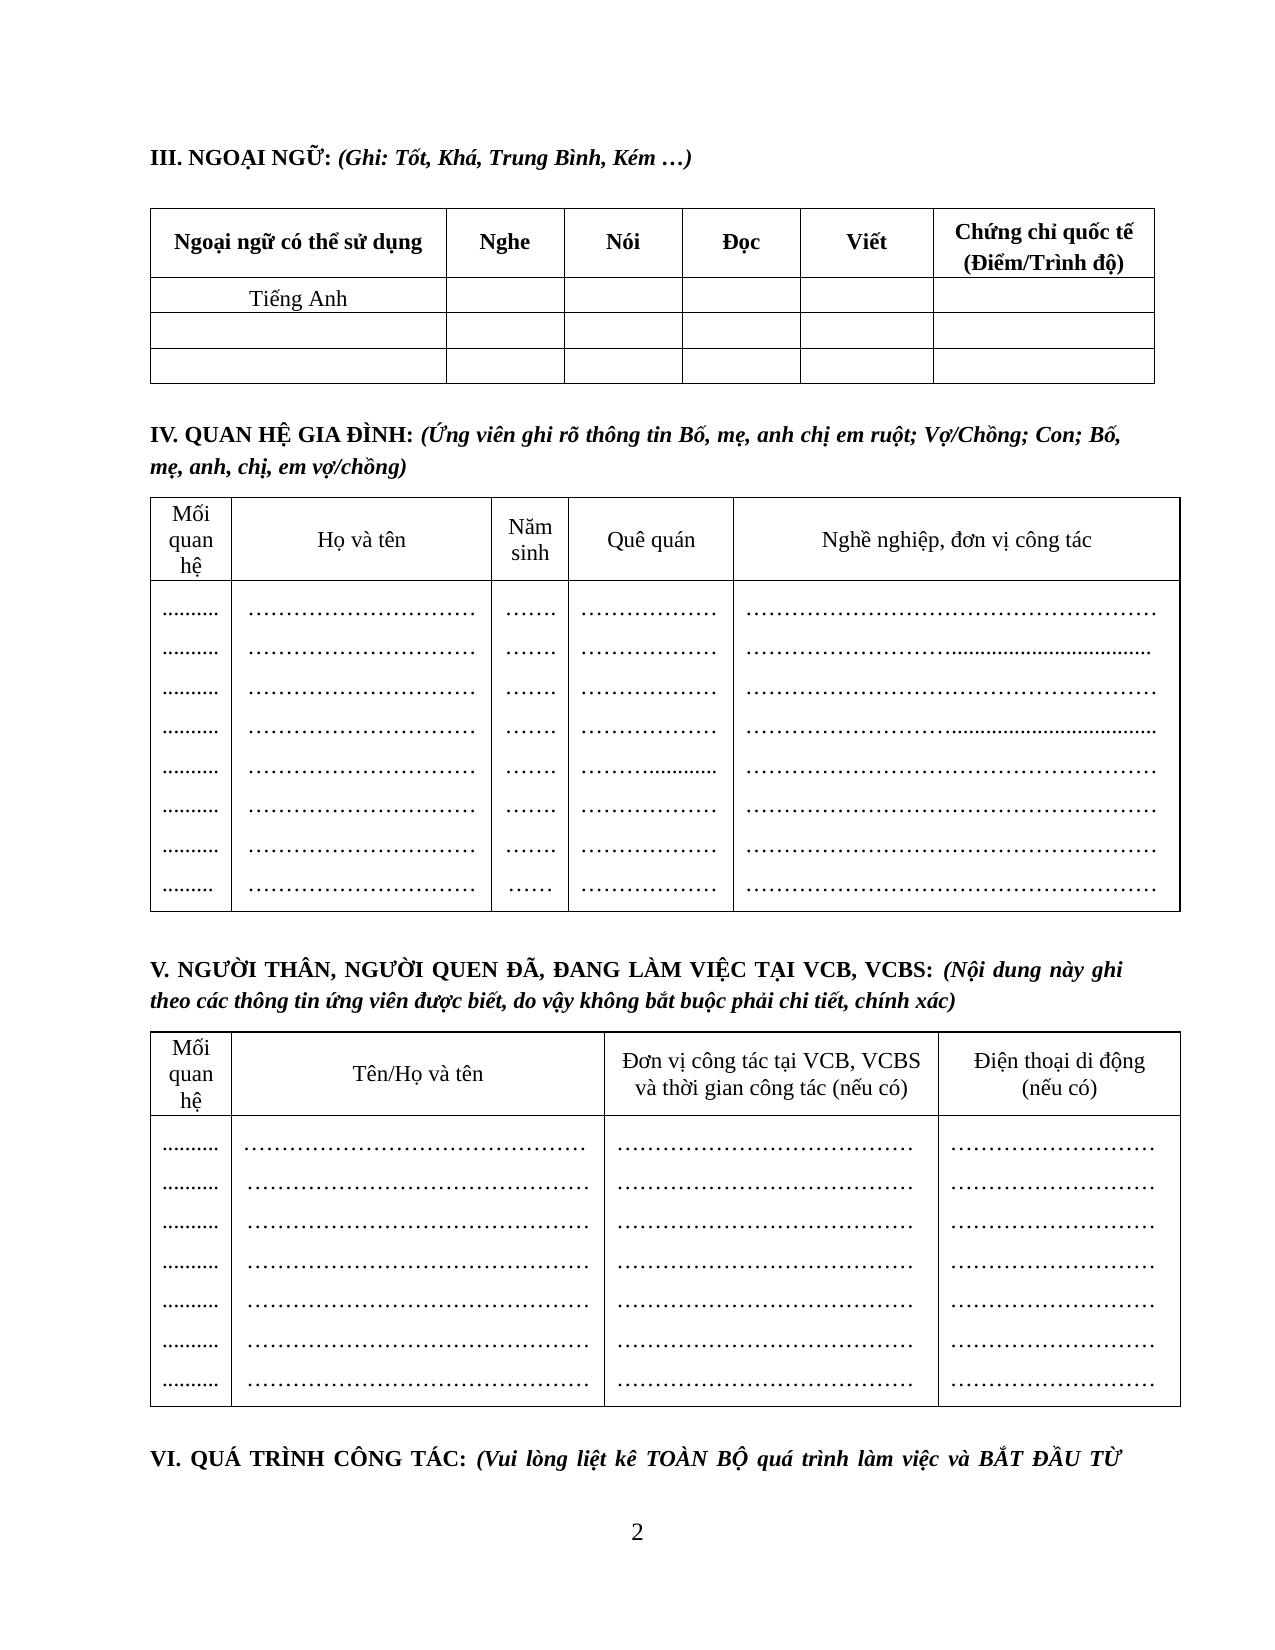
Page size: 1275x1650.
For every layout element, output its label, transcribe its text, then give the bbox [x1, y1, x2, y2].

subtitle III. NGOẠI NGỮ: (Ghi: Tốt, Khá, Trung Bình, Kém …) [341, 150, 688, 169]
table_cell ………………………… ………………………… ………………………… ………………………… ………………………… ………………………… ………………………… ………………………… [232, 581, 491, 911]
table_cell [151, 313, 446, 348]
table_header Đọc [683, 209, 800, 277]
table_header Viết [801, 209, 933, 277]
subtitle III. NGOẠI NGỮ: (Ghi: Tốt, Khá, Trung Bình, Kém …) [685, 150, 1125, 169]
table_header Ngoại ngữ có thể sử dụng [151, 209, 446, 277]
table_cell .......... .......... .......... .......... .......... .......... .......... ......... [151, 581, 231, 911]
table_cell [151, 349, 446, 383]
table_header Năm sinh [492, 498, 568, 580]
table_cell [447, 278, 564, 312]
table_cell [801, 278, 933, 312]
table_header Nghề nghiệp, đơn vị công tác [734, 498, 1179, 580]
table_cell [565, 278, 682, 312]
table_cell [565, 313, 682, 348]
table_cell ………………………………………………………………………................................... ……………………………………………………………………….................................... ……………………………………………………………………………………………………………………………………………………………………………………………… [734, 581, 1179, 911]
table_cell [683, 278, 800, 312]
table_header Đơn vị công tác tại VCB, VCBS và thời gian công tác (nếu có) [605, 1033, 938, 1115]
table_header Mối quan hệ [151, 498, 231, 580]
table_cell ……………………………………………………………………………………………………………………………………………………………………… [939, 1116, 1180, 1406]
table_cell [447, 313, 564, 348]
table_cell [565, 349, 682, 383]
subtitle III. NGOẠI NGỮ: (Ghi: Tốt, Khá, Trung Bình, Kém …) [150, 150, 344, 169]
table_header Nghe [447, 209, 564, 277]
table_cell [934, 349, 1154, 383]
table_cell [934, 278, 1154, 312]
table_header Chứng chỉ quốc tế (Điểm/Trình độ) [934, 209, 1154, 277]
table_header Điện thoại di động (nếu có) [939, 1033, 1180, 1115]
text V. NGƯỜI THÂN, NGƯỜI QUEN ĐÃ, ĐANG LÀM VIỆC TẠI VCB, VCBS: (Nội dung này ghi theo các thông tin ứng viên được biết, do vậy không bắt buộc phải chi tiết, chính xác) [150, 956, 1125, 1014]
table_header Mối quan hệ [151, 1033, 231, 1115]
table_cell ………………………………………………………………………............……………………………………………… [569, 581, 733, 911]
table_header Họ và tên [232, 498, 491, 580]
table_cell [801, 349, 933, 383]
table_cell [447, 349, 564, 383]
table_header Nói [565, 209, 682, 277]
table_cell [801, 313, 933, 348]
table_cell Tiếng Anh [151, 278, 446, 312]
table_cell ……………………………………………………………………………………………………………………………………………………………………………………………………………………………………………………………………………………… [232, 1116, 604, 1406]
table_header Tên/Họ và tên [232, 1033, 604, 1115]
table_cell [683, 349, 800, 383]
table_header Quê quán [569, 498, 733, 580]
table_cell ……………………………………………………………………………………………………… ……………………………………………………………………………………………………… ………………………………… [605, 1116, 938, 1406]
text IV. QUAN HỆ GIA ĐÌNH: (Ứng viên ghi rõ thông tin Bố, mẹ, anh chị em ruột; Vợ/Chồng; Con; Bố, mẹ, anh, chị, em vợ/chồng) [150, 421, 1125, 479]
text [150, 1444, 1125, 1471]
table_cell .......... .......... .......... .......... .......... .......... .......... [151, 1116, 231, 1406]
table_cell [683, 313, 800, 348]
table_cell ……. ……. ……. ……. ……. ……. ……. …… [492, 581, 568, 911]
table_cell [934, 313, 1154, 348]
